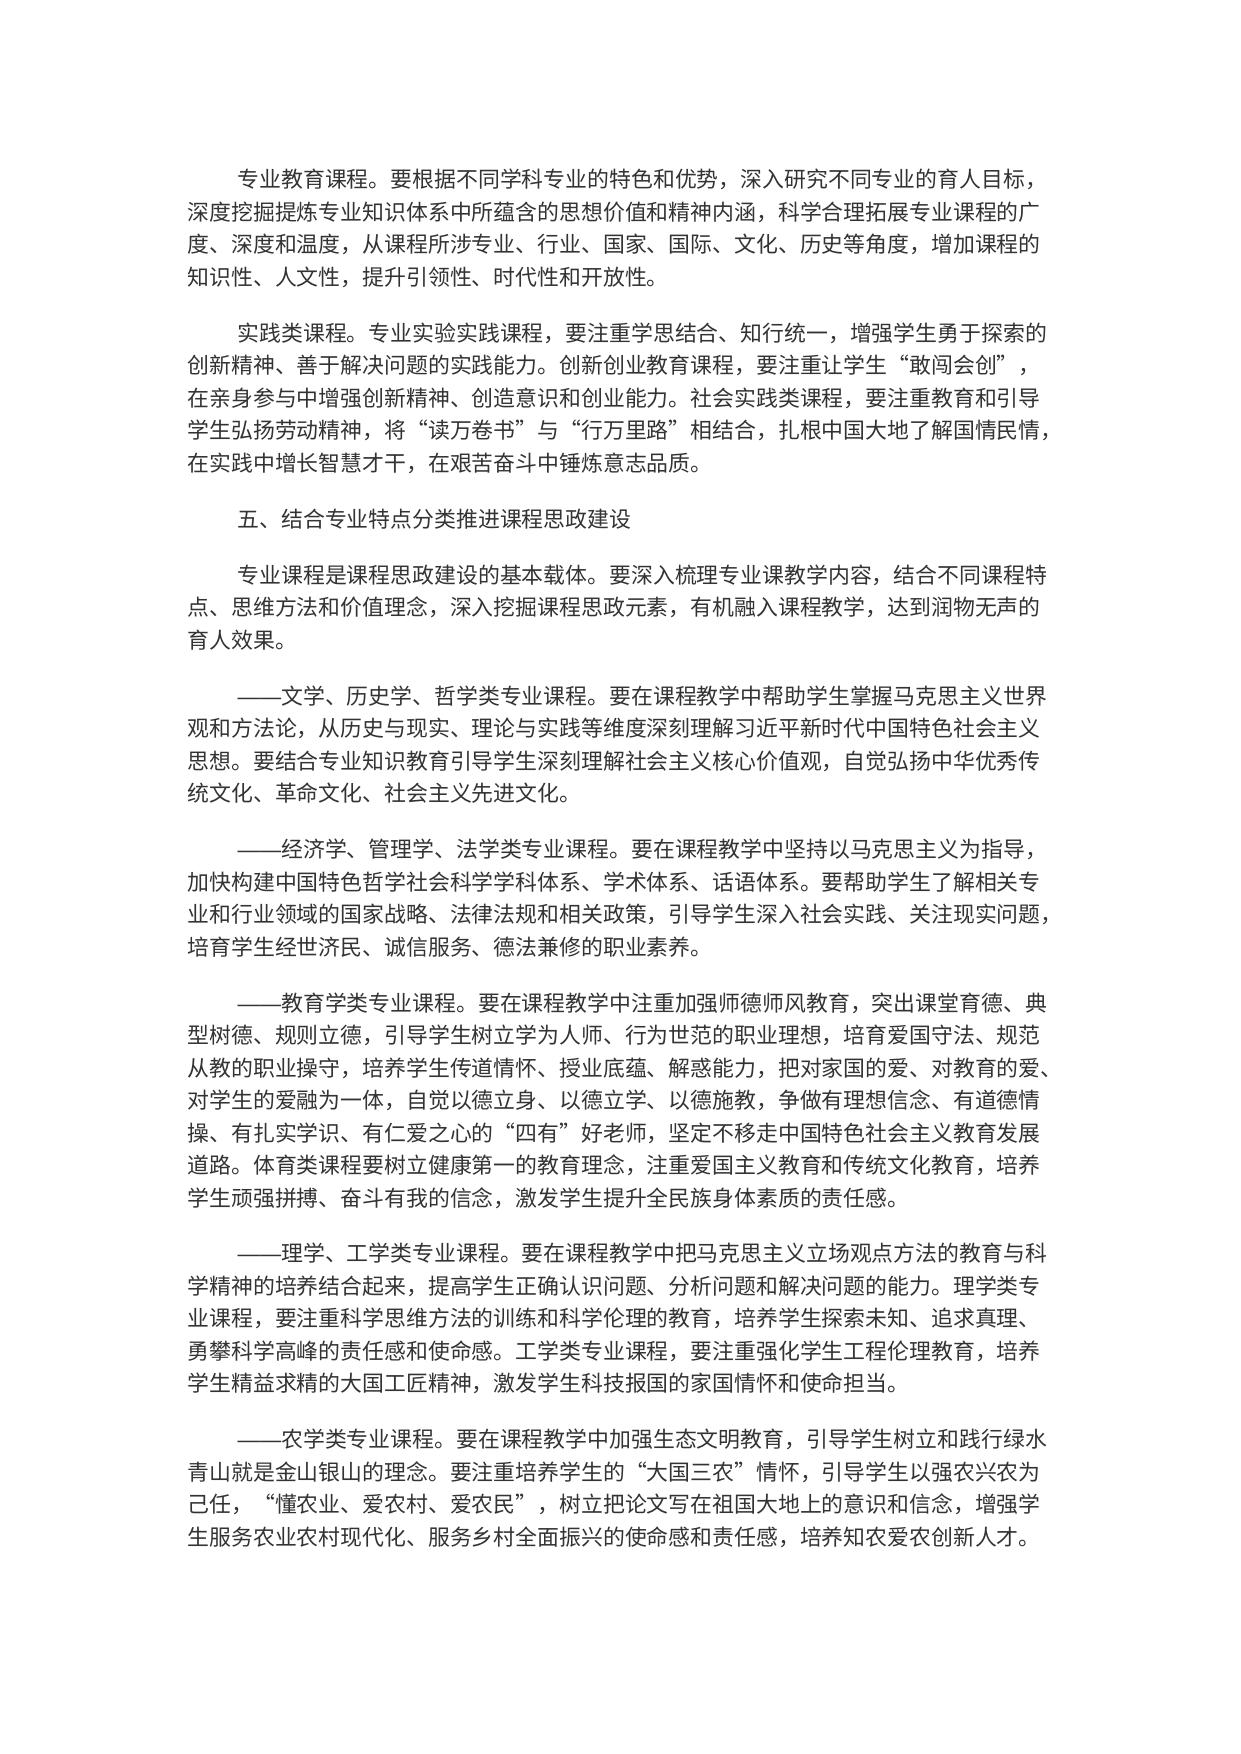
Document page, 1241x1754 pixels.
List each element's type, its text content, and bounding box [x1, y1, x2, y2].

text ——教育学类专业课程。要在课程教学中注重加强师德师风教育，突出课堂育德、典型树德、规则立德，引导学生树立学为人师、行为世范的职业理想，培育爱国守法、规范从教的职业操守，培养学生传道情怀、授业底蕴、解惑能力，把对家国的爱、对教育的爱、对学生的爱融为一体，自觉以德立身、以德立学、以德施教，争做有理想信念、有道德情操、有扎实学识、有仁爱之心的“四有”好老师，坚定不移走中国特色社会主义教育发展道路。体育类课程要树立健康第一的教育理念，注重爱国主义教育和传统文化教育，培养学生顽强拼搏、奋斗有我的信念，激发学生提升全民族身体素质的责任感。 [187, 985, 1053, 1213]
text 专业教育课程。要根据不同学科专业的特色和优势，深入研究不同专业的育人目标，深度挖掘提炼专业知识体系中所蕴含的思想价值和精神内涵，科学合理拓展专业课程的广度、深度和温度，从课程所涉专业、行业、国家、国际、文化、历史等角度，增加课程的知识性、人文性，提升引领性、时代性和开放性。 [187, 162, 1053, 292]
text ——文学、历史学、哲学类专业课程。要在课程教学中帮助学生掌握马克思主义世界观和方法论，从历史与现实、理论与实践等维度深刻理解习近平新时代中国特色社会主义思想。要结合专业知识教育引导学生深刻理解社会主义核心价值观，自觉弘扬中华优秀传统文化、革命文化、社会主义先进文化。 [187, 678, 1053, 808]
text ——农学类专业课程。要在课程教学中加强生态文明教育，引导学生树立和践行绿水青山就是金山银山的理念。要注重培养学生的“大国三农”情怀，引导学生以强农兴农为己任，“懂农业、爱农村、爱农民”，树立把论文写在祖国大地上的意识和信念，增强学生服务农业农村现代化、服务乡村全面振兴的使命感和责任感，培养知农爱农创新人才。 [187, 1422, 1053, 1552]
text 实践类课程。专业实验实践课程，要注重学思结合、知行统一，增强学生勇于探索的创新精神、善于解决问题的实践能力。创新创业教育课程，要注重让学生“敢闯会创”，在亲身参与中增强创新精神、创造意识和创业能力。社会实践类课程，要注重教育和引导学生弘扬劳动精神，将“读万卷书”与“行万里路”相结合，扎根中国大地了解国情民情，在实践中增长智慧才干，在艰苦奋斗中锤炼意志品质。 [187, 315, 1053, 478]
text ——经济学、管理学、法学类专业课程。要在课程教学中坚持以马克思主义为指导，加快构建中国特色哲学社会科学学科体系、学术体系、话语体系。要帮助学生了解相关专业和行业领域的国家战略、法律法规和相关政策，引导学生深入社会实践、关注现实问题，培育学生经世济民、诚信服务、德法兼修的职业素养。 [187, 832, 1053, 962]
text 五、结合专业特点分类推进课程思政建设 [187, 501, 1053, 534]
text ——理学、工学类专业课程。要在课程教学中把马克思主义立场观点方法的教育与科学精神的培养结合起来，提高学生正确认识问题、分析问题和解决问题的能力。理学类专业课程，要注重科学思维方法的训练和科学伦理的教育，培养学生探索未知、追求真理、勇攀科学高峰的责任感和使命感。工学类专业课程，要注重强化学生工程伦理教育，培养学生精益求精的大国工匠精神，激发学生科技报国的家国情怀和使命担当。 [187, 1236, 1053, 1398]
text 专业课程是课程思政建设的基本载体。要深入梳理专业课教学内容，结合不同课程特点、思维方法和价值理念，深入挖掘课程思政元素，有机融入课程教学，达到润物无声的育人效果。 [187, 557, 1053, 655]
